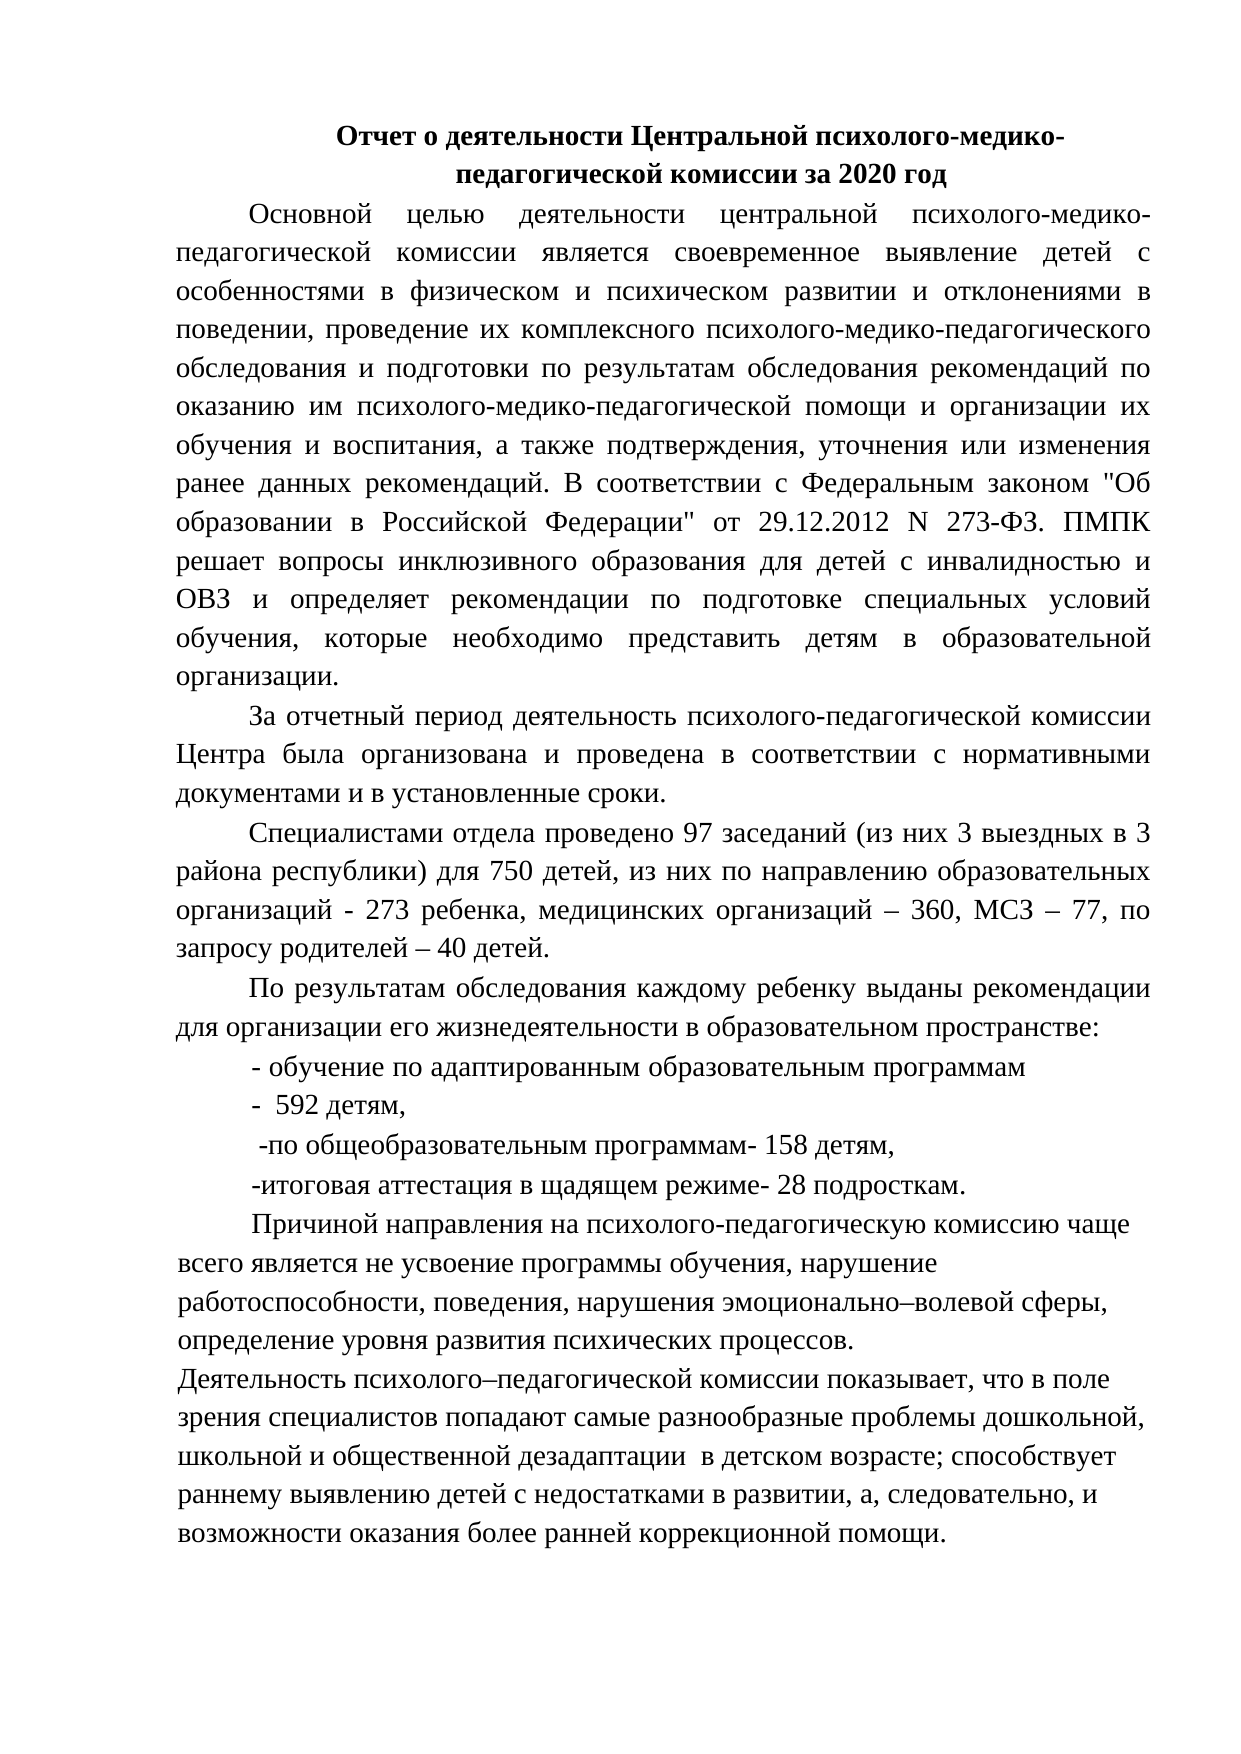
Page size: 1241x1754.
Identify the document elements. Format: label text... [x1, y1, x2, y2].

text Специалистами отдела проведено 97 заседаний (из них 3 выездных в 3 района республики) для 750 детей, из них по направлению образовательных организаций - 273 ребенка, медицинских организаций – 360, МСЗ – 77, по запросу родителей – 40 детей. [176, 815, 1152, 964]
text За отчетный период деятельность психолого-педагогической комиссии Центра была организована и проведена в соответствии с нормативными документами и в установленные сроки. [176, 698, 1152, 809]
text - обучение по адаптированным образовательным программам - 592 детям, [251, 1049, 1026, 1121]
text -по общеобразовательным программам- 158 детям, [251, 1127, 1026, 1161]
text По результатам обследования каждому ребенку выданы рекомендации для организации его жизнедеятельности в образовательном пространстве: [176, 970, 1152, 1042]
text Отчет о деятельности Центральной психолого-медико-педагогической комиссии за 2020 год [249, 118, 1152, 190]
text -итоговая аттестация в щадящем режиме- 28 подросткам. [251, 1167, 1152, 1200]
text Причиной направления на психолого-педагогическую комиссию чаще всего является не усвоение программы обучения, нарушение работоспособности, поведения, нарушения эмоционально–волевой сферы, определение уровня развития психических процессов. Деятельность психолого–педагогической комиссии показывает, что в поле зрения специалистов попадают самые разнообразные проблемы дошкольной, школьной и общественной дезадаптации в детском возрасте; способствует раннему выявлению детей с недостатками в развитии, а, следовательно, и возможности оказания более ранней коррекционной помощи. [177, 1207, 1152, 1548]
text Основной целью деятельности центральной психолого-медико-педагогической комиссии является своевременное выявление детей с особенностями в физическом и психическом развитии и отклонениями в поведении, проведение их комплексного психолого-медико-педагогического обследования и подготовки по результатам обследования рекомендаций по оказанию им психолого-медико-педагогической помощи и организации их обучения и воспитания, а также подтверждения, уточнения или изменения ранее данных рекомендаций. В соответствии с Федеральным законом "Об образовании в Российской Федерации" от 29.12.2012 N 273-ФЗ. ПМПК решает вопросы инклюзивного образования для детей с инвалидностью и ОВЗ и определяет рекомендации по подготовке специальных условий обучения, которые необходимо представить детям в образовательной организации. [176, 196, 1152, 692]
